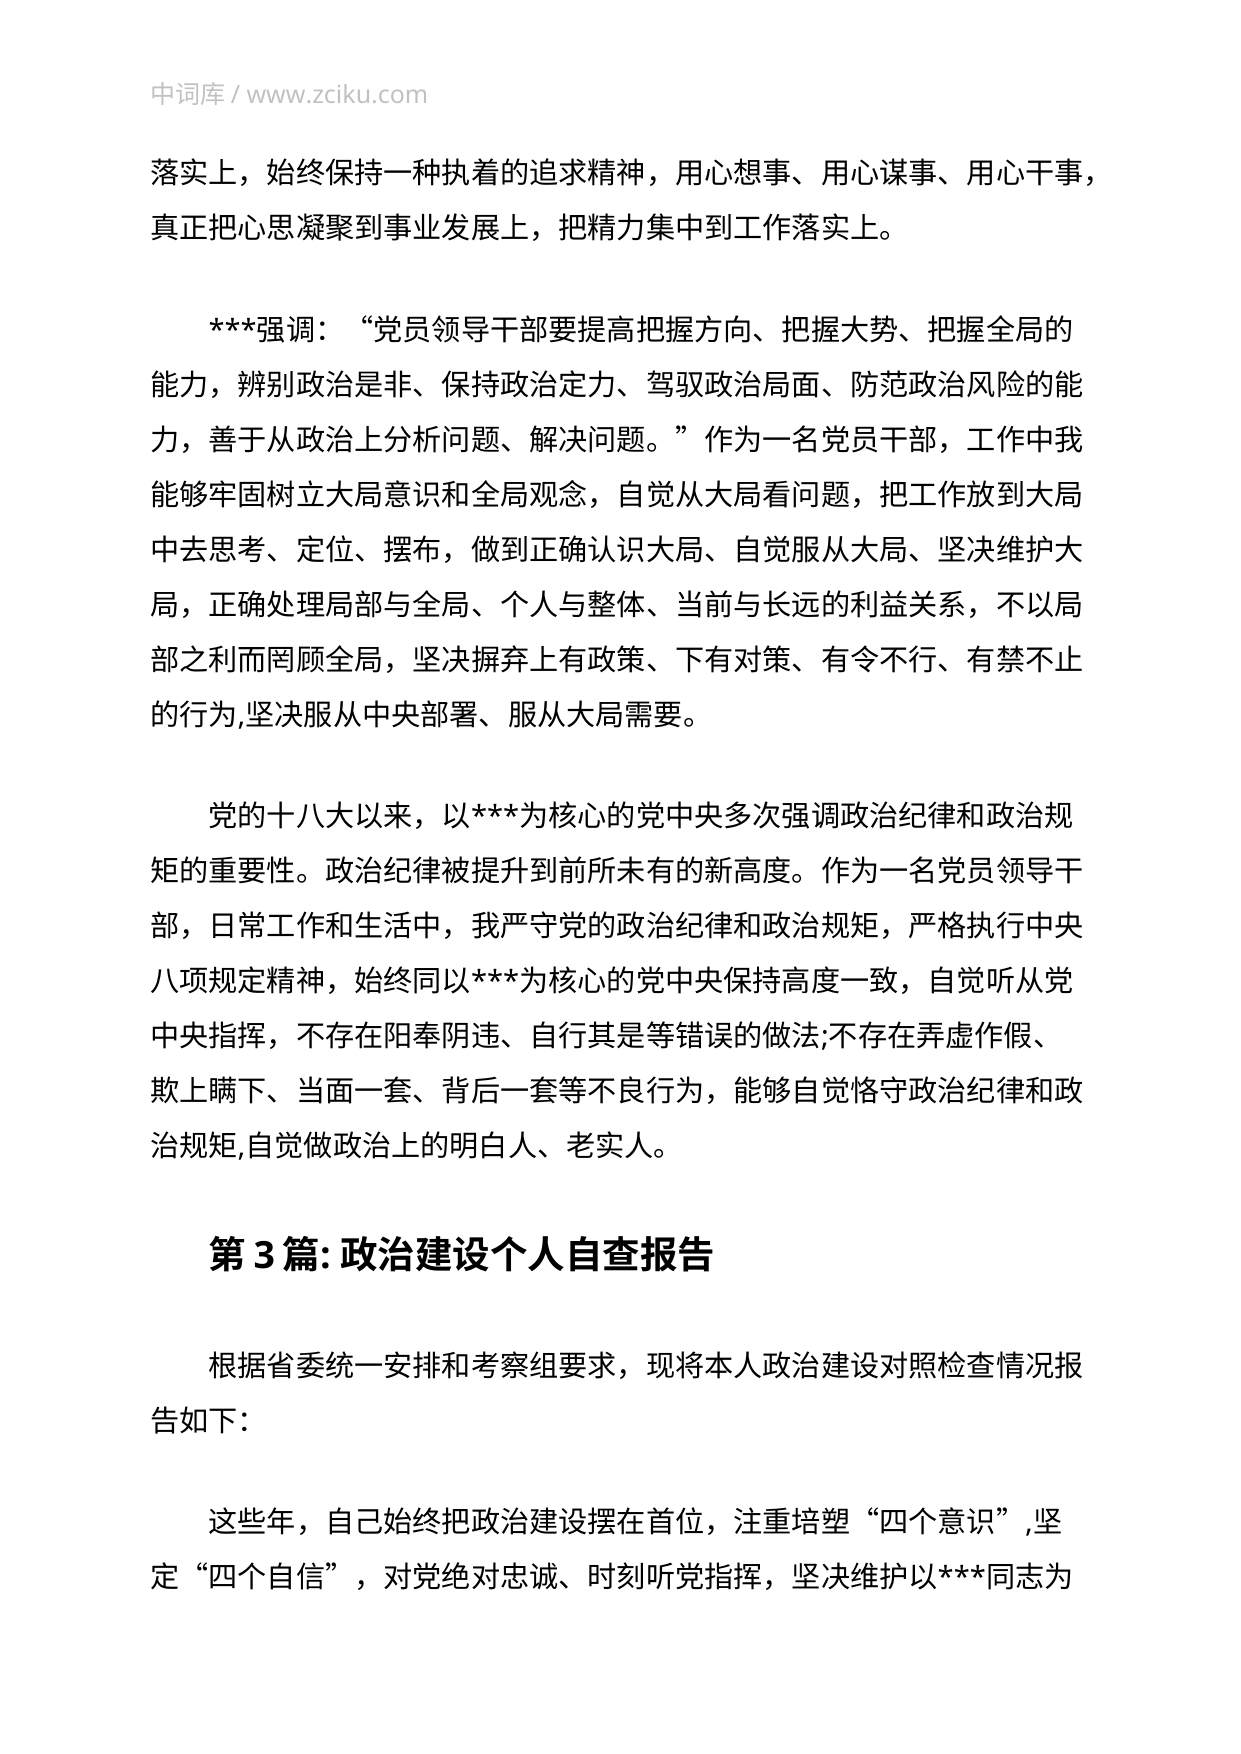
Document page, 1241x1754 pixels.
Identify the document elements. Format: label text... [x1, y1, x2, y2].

text 党的十八大以来，以***为核心的党中央多次强调政治纪律和政治规矩的重要性。政治纪律被提升到前所未有的新高度。作为一名党员领导干部，日常工作和生活中，我严守党的政治纪律和政治规矩，严格执行中央八项规定精神，始终同以***为核心的党中央保持高度一致，自觉听从党中央指挥，不存在阳奉阴违、自行其是等错误的做法;不存在弄虚作假、欺上瞒下、当面一套、背后一套等不良行为，能够自觉恪守政治纪律和政治规矩,自觉做政治上的明白人、老实人。 [150, 793, 1090, 1165]
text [150, 1499, 1090, 1596]
text 第3篇: 政治建设个人自查报告 [150, 1225, 1090, 1279]
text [150, 150, 1090, 247]
text ***强调：“党员领导干部要提高把握方向、把握大势、把握全局的能力，辨别政治是非、保持政治定力、驾驭政治局面、防范政治风险的能力，善于从政治上分析问题、解决问题。”作为一名党员干部，工作中我能够牢固树立大局意识和全局观念，自觉从大局看问题，把工作放到大局中去思考、定位、摆布，做到正确认识大局、自觉服从大局、坚决维护大局，正确处理局部与全局、个人与整体、当前与长远的利益关系，不以局部之利而罔顾全局，坚决摒弃上有政策、下有对策、有令不行、有禁不止的行为,坚决服从中央部署、服从大局需要。 [150, 307, 1090, 733]
text 根据省委统一安排和考察组要求，现将本人政治建设对照检查情况报告如下： [150, 1342, 1090, 1439]
